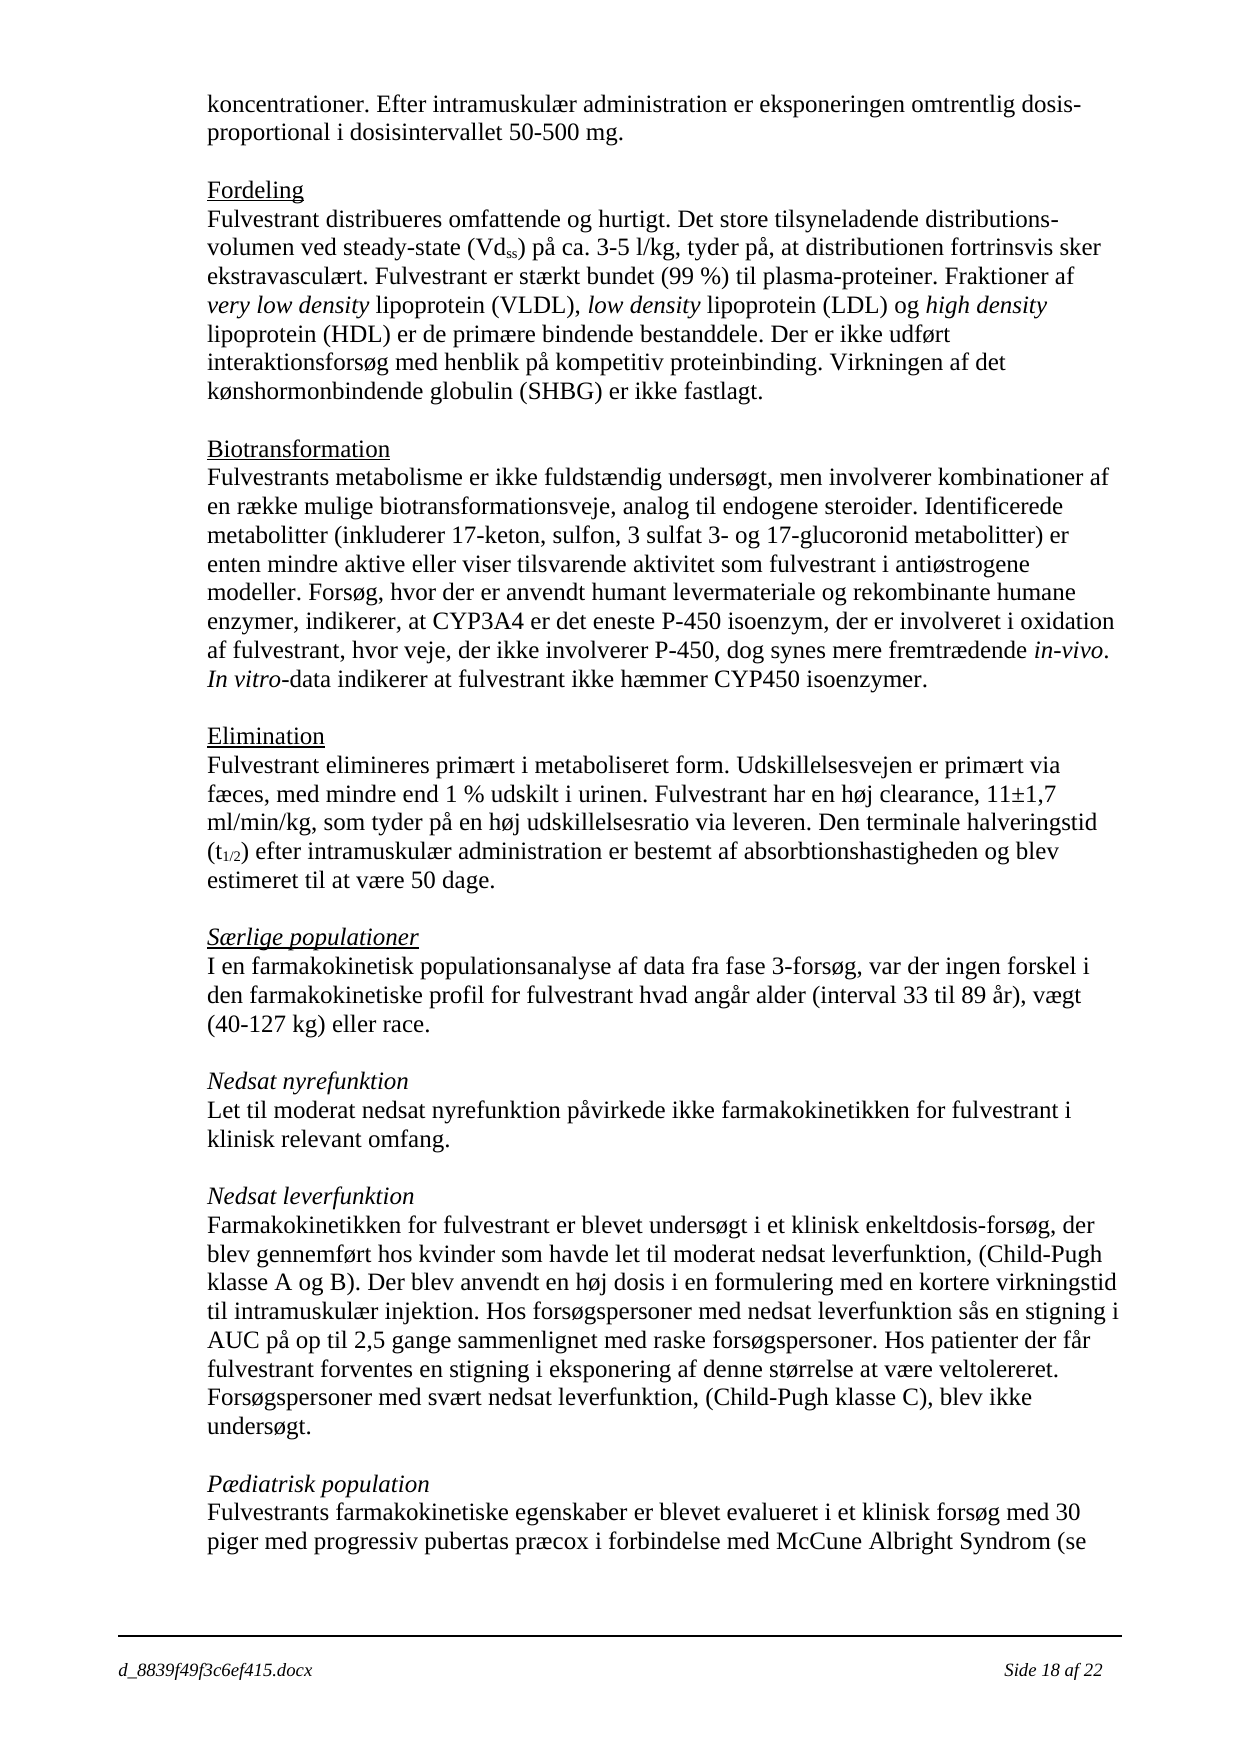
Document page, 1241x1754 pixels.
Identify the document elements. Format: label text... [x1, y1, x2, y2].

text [207, 89, 1122, 146]
text Biotransformation [207, 434, 1122, 462]
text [207, 1497, 1122, 1555]
text Pædiatrisk population [207, 1469, 1122, 1497]
text Fulvestrant distribueres omfattende og hurtigt. Det store tilsyneladende distributionsvolumen ved steady-state (Vdss) på ca. 3-5 l/kg, tyder på, at distributionen fortrinsvis sker ekstravasculært. Fulvestrant er stærkt bundet (99 %) til plasma-proteiner. Fraktioner af very low density lipoprotein (VLDL), low density lipoprotein (LDL) og high density lipoprotein (HDL) er de primære bindende bestanddele. Der er ikke udført interaktionsforsøg med henblik på kompetitiv proteinbinding. Virkningen af det kønshormonbindende globulin (SHBG) er ikke fastlagt. [207, 204, 1122, 405]
text Farmakokinetikken for fulvestrant er blevet undersøgt i et klinisk enkeltdosis-forsøg, der blev gennemført hos kvinder som havde let til moderat nedsat leverfunktion, (Child-Pugh klasse A og B). Der blev anvendt en høj dosis i en formulering med en kortere virkningstid til intramuskulær injektion. Hos forsøgspersoner med nedsat leverfunktion sås en stigning i AUC på op til 2,5 gange sammenlignet med raske forsøgspersoner. Hos patienter der får fulvestrant forventes en stigning i eksponering af denne størrelse at være veltolereret. Forsøgspersoner med svært nedsat leverfunktion, (Child-Pugh klasse C), blev ikke undersøgt. [207, 1210, 1122, 1440]
text Fulvestrant elimineres primært i metaboliseret form. Udskillelsesvejen er primært via fæces, med mindre end 1 % udskilt i urinen. Fulvestrant har en høj clearance, 11±1,7 ml/min/kg, som tyder på en høj udskillelsesratio via leveren. Den terminale halveringstid (t1/2) efter intramuskulær administration er bestemt af absorbtionshastigheden og blev estimeret til at være 50 dage. [207, 750, 1122, 894]
text Nedsat leverfunktion [207, 1181, 1122, 1210]
text Fulvestrants metabolisme er ikke fuldstændig undersøgt, men involverer kombinationer af en række mulige biotransformationsveje, analog til endogene steroider. Identificerede metabolitter (inkluderer 17-keton, sulfon, 3 sulfat 3- og 17-glucoronid metabolitter) er enten mindre aktive eller viser tilsvarende aktivitet som fulvestrant i antiøstrogene modeller. Forsøg, hvor der er anvendt humant levermateriale og rekombinante humane enzymer, indikerer, at CYP3A4 er det eneste P-450 isoenzym, der er involveret i oxidation af fulvestrant, hvor veje, der ikke involverer P-450, dog synes mere fremtrædende in-vivo. In vitro-data indikerer at fulvestrant ikke hæmmer CYP450 isoenzymer. [207, 462, 1122, 692]
text Fordeling [207, 175, 1122, 204]
text Let til moderat nedsat nyrefunktion påvirkede ikke farmakokinetikken for fulvestrant i klinisk relevant omfang. [207, 1095, 1122, 1152]
text Særlige populationer [207, 922, 1122, 951]
text Nedsat nyrefunktion [207, 1066, 1122, 1095]
text Elimination [207, 721, 1122, 750]
text I en farmakokinetisk populationsanalyse af data fra fase 3-forsøg, var der ingen forskel i den farmakokinetiske profil for fulvestrant hvad angår alder (interval 33 til 89 år), vægt (40-127 kg) eller race. [207, 951, 1122, 1037]
